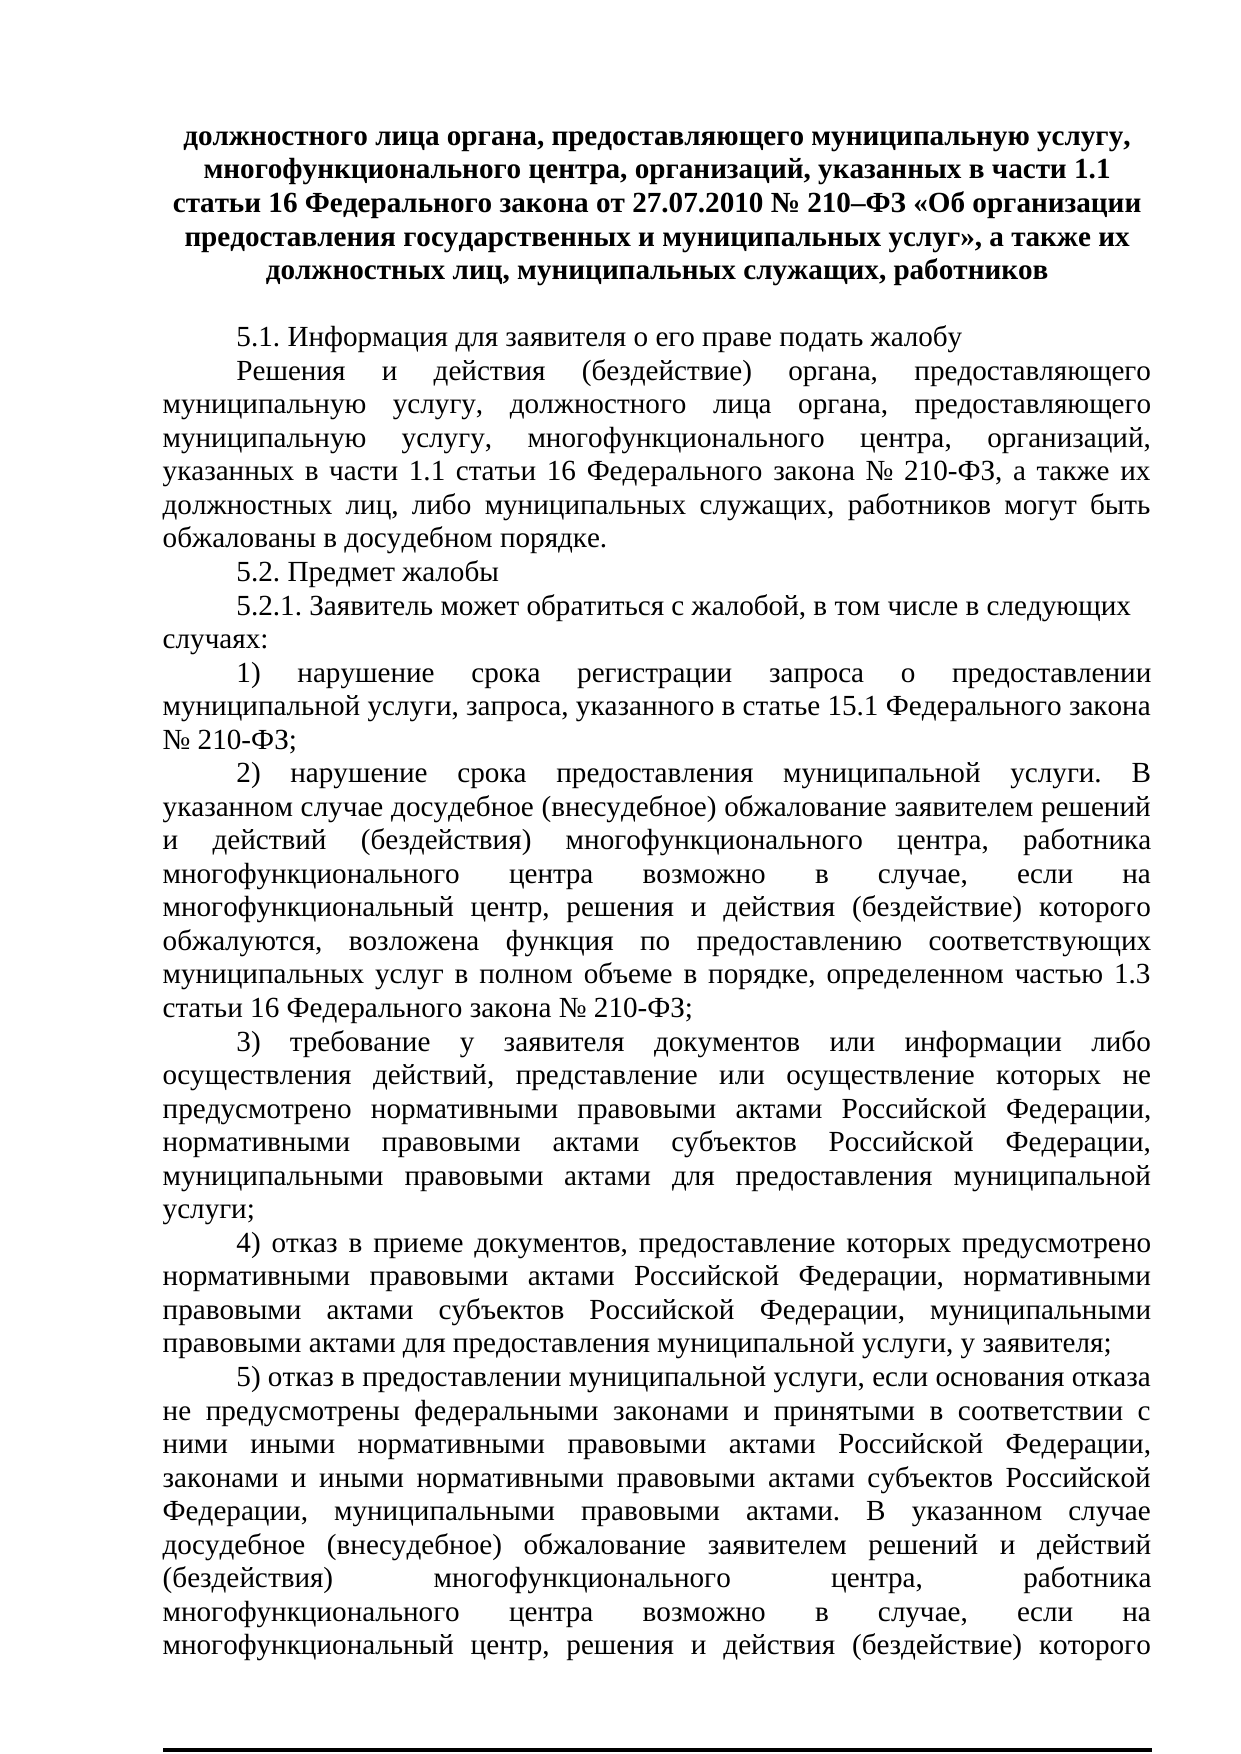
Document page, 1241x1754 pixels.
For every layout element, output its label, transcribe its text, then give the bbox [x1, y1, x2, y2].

text 5.1. Информация для заявителя о его праве подать жалобу [162, 319, 1152, 353]
text 5.2. Предмет жалобы [162, 554, 1152, 588]
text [162, 1359, 1152, 1661]
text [162, 118, 1152, 286]
text 2) нарушение срока предоставления муниципальной услуги. В указанном случае досудебное (внесудебное) обжалование заявителем решений и действий (бездействия) многофункционального центра, работника многофункционального центра возможно в случае, если на многофункциональный центр, решения и действия (бездействие) которого обжалуются, возложена функция по предоставлению соответствующих муниципальных услуг в полном объеме в порядке, определенном частью 1.3 статьи 16 Федерального закона № 210-ФЗ; [162, 755, 1152, 1024]
text Решения и действия (бездействие) органа, предоставляющего муниципальную услугу, должностного лица органа, предоставляющего муниципальную услугу, многофункционального центра, организаций, указанных в части 1.1 статьи 16 Федерального закона № 210-ФЗ, а также их должностных лиц, либо муниципальных служащих, работников могут быть обжалованы в досудебном порядке. [162, 353, 1152, 554]
text 5.2.1. Заявитель может обратиться с жалобой, в том числе в следующих случаях: [162, 588, 1152, 655]
text 3) требование у заявителя документов или информации либо осуществления действий, представление или осуществление которых не предусмотрено нормативными правовыми актами Российской Федерации, нормативными правовыми актами субъектов Российской Федерации, муниципальными правовыми актами для предоставления муниципальной услуги; [162, 1024, 1152, 1225]
text 1) нарушение срока регистрации запроса о предоставлении муниципальной услуги, запроса, указанного в статье 15.1 Федерального закона № 210-ФЗ; [162, 655, 1152, 755]
text 4) отказ в приеме документов, предоставление которых предусмотрено нормативными правовыми актами Российской Федерации, нормативными правовыми актами субъектов Российской Федерации, муниципальными правовыми актами для предоставления муниципальной услуги, у заявителя; [162, 1225, 1152, 1359]
